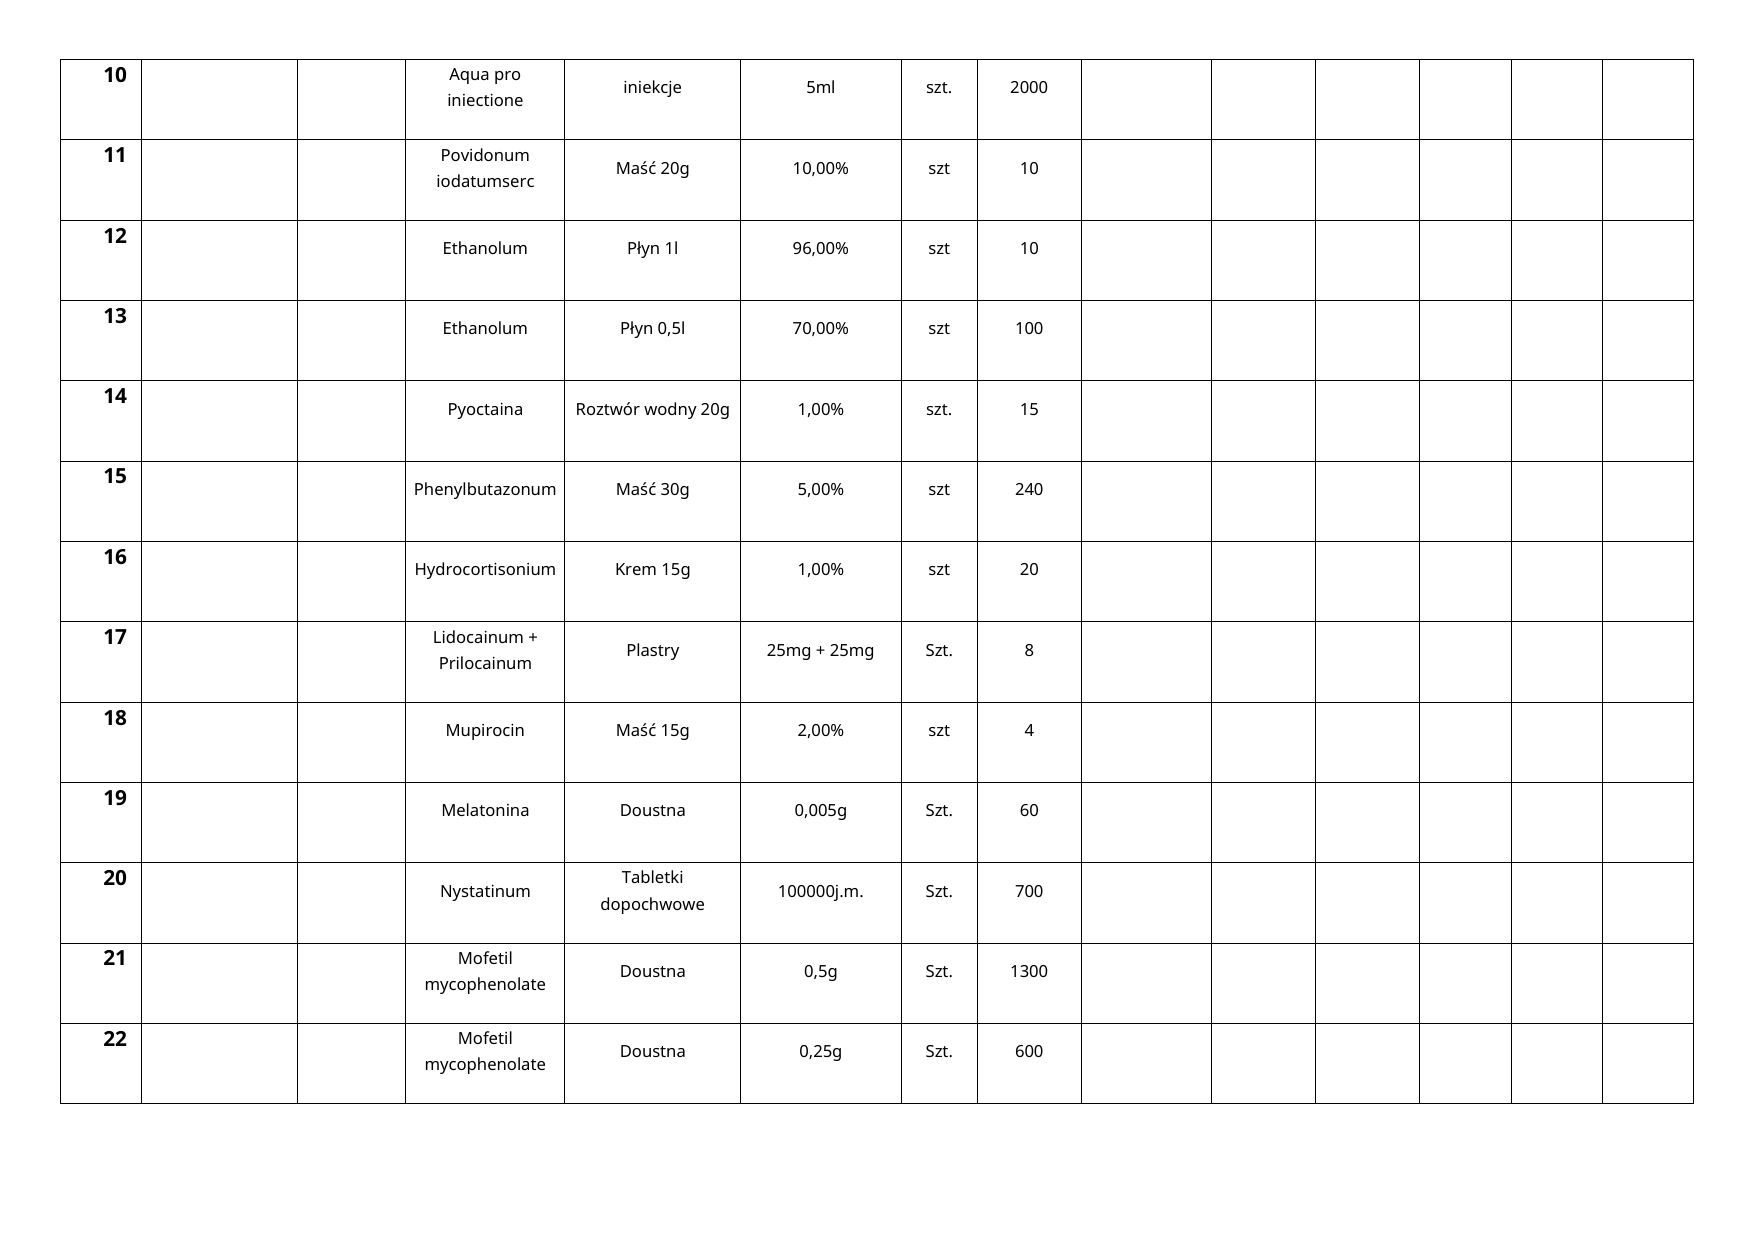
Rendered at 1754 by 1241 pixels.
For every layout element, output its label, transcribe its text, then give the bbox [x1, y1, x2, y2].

table_cell [298, 301, 405, 380]
table_cell [1512, 863, 1602, 942]
table_cell [1082, 783, 1211, 862]
table_cell iniekcje [565, 60, 740, 139]
table_cell 700 [978, 863, 1081, 942]
table_cell [298, 221, 405, 300]
table_cell [142, 301, 297, 380]
table_cell Szt. [902, 1024, 977, 1103]
table_cell [298, 462, 405, 541]
table_cell 15 [978, 381, 1081, 461]
table_cell [1420, 221, 1511, 300]
table_cell [1082, 381, 1211, 461]
table_cell Mupirocin [406, 703, 564, 782]
table_cell Melatonina [406, 783, 564, 862]
table_cell [142, 60, 297, 139]
table_cell [142, 863, 297, 942]
table_cell [1512, 140, 1602, 220]
table_cell Szt. [902, 944, 977, 1023]
table_cell [1082, 622, 1211, 702]
table_cell [1603, 301, 1693, 380]
table_cell [1212, 703, 1315, 782]
table_cell Mofetil mycophenolate [406, 944, 564, 1023]
table_cell szt [902, 703, 977, 782]
table_cell [1316, 703, 1419, 782]
table_cell Roztwór wodny 20g [565, 381, 740, 461]
table_cell [1420, 622, 1511, 702]
table_cell [298, 60, 405, 139]
table_cell [1603, 221, 1693, 300]
table_cell [1512, 221, 1602, 300]
table_cell Nystatinum [406, 863, 564, 942]
table_cell [1212, 542, 1315, 621]
table_cell szt [902, 221, 977, 300]
table_cell [1082, 1024, 1211, 1103]
table_cell szt [902, 462, 977, 541]
table_cell 0,005g [741, 783, 901, 862]
table_cell [1603, 140, 1693, 220]
table_cell [142, 542, 297, 621]
table_cell [298, 1024, 405, 1103]
table_cell [1316, 863, 1419, 942]
table_cell 16 [61, 542, 141, 621]
table_cell 13 [61, 301, 141, 380]
table_cell [1512, 783, 1602, 862]
table_cell [1316, 381, 1419, 461]
table_cell 12 [61, 221, 141, 300]
table_cell [1603, 381, 1693, 461]
table_cell szt. [902, 60, 977, 139]
table_cell [1603, 542, 1693, 621]
table_cell 10,00% [741, 140, 901, 220]
table_cell [298, 783, 405, 862]
table_cell 10 [61, 60, 141, 139]
table_cell 11 [61, 140, 141, 220]
table_cell [142, 944, 297, 1023]
table_cell 17 [61, 622, 141, 702]
table_cell 2,00% [741, 703, 901, 782]
table_cell [142, 622, 297, 702]
table_cell 10 [978, 221, 1081, 300]
table_cell 1,00% [741, 381, 901, 461]
table_cell Doustna [565, 783, 740, 862]
table_cell [142, 221, 297, 300]
table_cell 2000 [978, 60, 1081, 139]
table_cell szt [902, 542, 977, 621]
table_cell Szt. [902, 783, 977, 862]
table_cell [1082, 462, 1211, 541]
table_cell 20 [978, 542, 1081, 621]
table_cell Lidocainum + Prilocainum [406, 622, 564, 702]
table_cell [1603, 1024, 1693, 1103]
table_cell [142, 783, 297, 862]
table_cell [1420, 703, 1511, 782]
table_cell [1212, 60, 1315, 139]
table_cell [298, 703, 405, 782]
table_cell Ethanolum [406, 301, 564, 380]
table_cell 0,5g [741, 944, 901, 1023]
table_cell [1316, 140, 1419, 220]
table_cell 60 [978, 783, 1081, 862]
table_cell Pyoctaina [406, 381, 564, 461]
table_cell 1,00% [741, 542, 901, 621]
table_cell [1512, 703, 1602, 782]
table_cell 240 [978, 462, 1081, 541]
table_cell [1512, 60, 1602, 139]
table_cell Płyn 0,5l [565, 301, 740, 380]
table_cell 8 [978, 622, 1081, 702]
table_cell [298, 622, 405, 702]
table_cell [1603, 863, 1693, 942]
table_cell Aqua pro iniectione [406, 60, 564, 139]
table_cell Maść 15g [565, 703, 740, 782]
table_cell 100000j.m. [741, 863, 901, 942]
table_cell [1212, 140, 1315, 220]
table_cell [1420, 783, 1511, 862]
table_cell [1316, 783, 1419, 862]
table_cell [298, 863, 405, 942]
table_cell Povidonum iodatumserc [406, 140, 564, 220]
table_cell 20 [61, 863, 141, 942]
table_cell [1212, 301, 1315, 380]
table_cell [298, 542, 405, 621]
table_cell [1316, 301, 1419, 380]
table_cell [142, 140, 297, 220]
table_cell [1420, 381, 1511, 461]
table_cell 96,00% [741, 221, 901, 300]
table_cell [1316, 60, 1419, 139]
table_cell szt [902, 140, 977, 220]
table_cell Płyn 1l [565, 221, 740, 300]
table_cell [1603, 462, 1693, 541]
table_cell Doustna [565, 944, 740, 1023]
table_cell [1603, 703, 1693, 782]
table_cell [1082, 863, 1211, 942]
table_cell 0,25g [741, 1024, 901, 1103]
table_cell Tabletki dopochwowe [565, 863, 740, 942]
table_cell [1082, 703, 1211, 782]
table_cell [1082, 944, 1211, 1023]
table_cell 5ml [741, 60, 901, 139]
table_cell [1316, 542, 1419, 621]
table_cell [1212, 944, 1315, 1023]
table_cell [1212, 783, 1315, 862]
table_cell [1212, 622, 1315, 702]
table_cell 600 [978, 1024, 1081, 1103]
table_cell [1212, 221, 1315, 300]
table_cell [1082, 140, 1211, 220]
table_cell szt [902, 301, 977, 380]
table_cell [298, 944, 405, 1023]
table_cell 4 [978, 703, 1081, 782]
table_cell [1420, 60, 1511, 139]
table_cell [1420, 462, 1511, 541]
table_cell [1512, 381, 1602, 461]
table_cell 19 [61, 783, 141, 862]
table_cell [1603, 783, 1693, 862]
table_cell 10 [978, 140, 1081, 220]
table_cell Maść 30g [565, 462, 740, 541]
table_cell 22 [61, 1024, 141, 1103]
table_cell Phenylbutazonum [406, 462, 564, 541]
table_cell [1316, 622, 1419, 702]
table_cell [142, 1024, 297, 1103]
table_cell Doustna [565, 1024, 740, 1103]
table_cell 5,00% [741, 462, 901, 541]
table_cell szt. [902, 381, 977, 461]
table_cell Plastry [565, 622, 740, 702]
table_cell 100 [978, 301, 1081, 380]
table_cell Hydrocortisonium [406, 542, 564, 621]
table_cell [142, 381, 297, 461]
table_cell Szt. [902, 622, 977, 702]
table_cell [142, 462, 297, 541]
table_cell [1316, 462, 1419, 541]
table_cell [1082, 60, 1211, 139]
table_cell [298, 140, 405, 220]
table_cell [1603, 622, 1693, 702]
table_cell [1316, 221, 1419, 300]
table_cell [1420, 301, 1511, 380]
table_cell Krem 15g [565, 542, 740, 621]
table_cell [1212, 863, 1315, 942]
table_cell [1212, 1024, 1315, 1103]
table_cell [1512, 1024, 1602, 1103]
table_cell 70,00% [741, 301, 901, 380]
table_cell [1420, 140, 1511, 220]
table_cell [1603, 60, 1693, 139]
table_cell [1420, 863, 1511, 942]
table_cell [1420, 542, 1511, 621]
table_cell Mofetil mycophenolate [406, 1024, 564, 1103]
table_cell [1512, 542, 1602, 621]
table_cell [1316, 1024, 1419, 1103]
table_cell [1082, 221, 1211, 300]
table_cell [1603, 944, 1693, 1023]
table_cell 21 [61, 944, 141, 1023]
table_cell [1512, 622, 1602, 702]
table_cell [1212, 381, 1315, 461]
table_cell 18 [61, 703, 141, 782]
table_cell Szt. [902, 863, 977, 942]
table_cell [1420, 944, 1511, 1023]
table_cell [1512, 944, 1602, 1023]
table_cell [142, 703, 297, 782]
table_cell 1300 [978, 944, 1081, 1023]
table_cell [1512, 462, 1602, 541]
table_cell Maść 20g [565, 140, 740, 220]
table_cell [1512, 301, 1602, 380]
table_cell 14 [61, 381, 141, 461]
table_cell [1420, 1024, 1511, 1103]
table_cell [1082, 301, 1211, 380]
table_cell 15 [61, 462, 141, 541]
table_cell [1082, 542, 1211, 621]
table_cell Ethanolum [406, 221, 564, 300]
table_cell 25mg + 25mg [741, 622, 901, 702]
table_cell [1212, 462, 1315, 541]
table_cell [298, 381, 405, 461]
table_cell [1316, 944, 1419, 1023]
